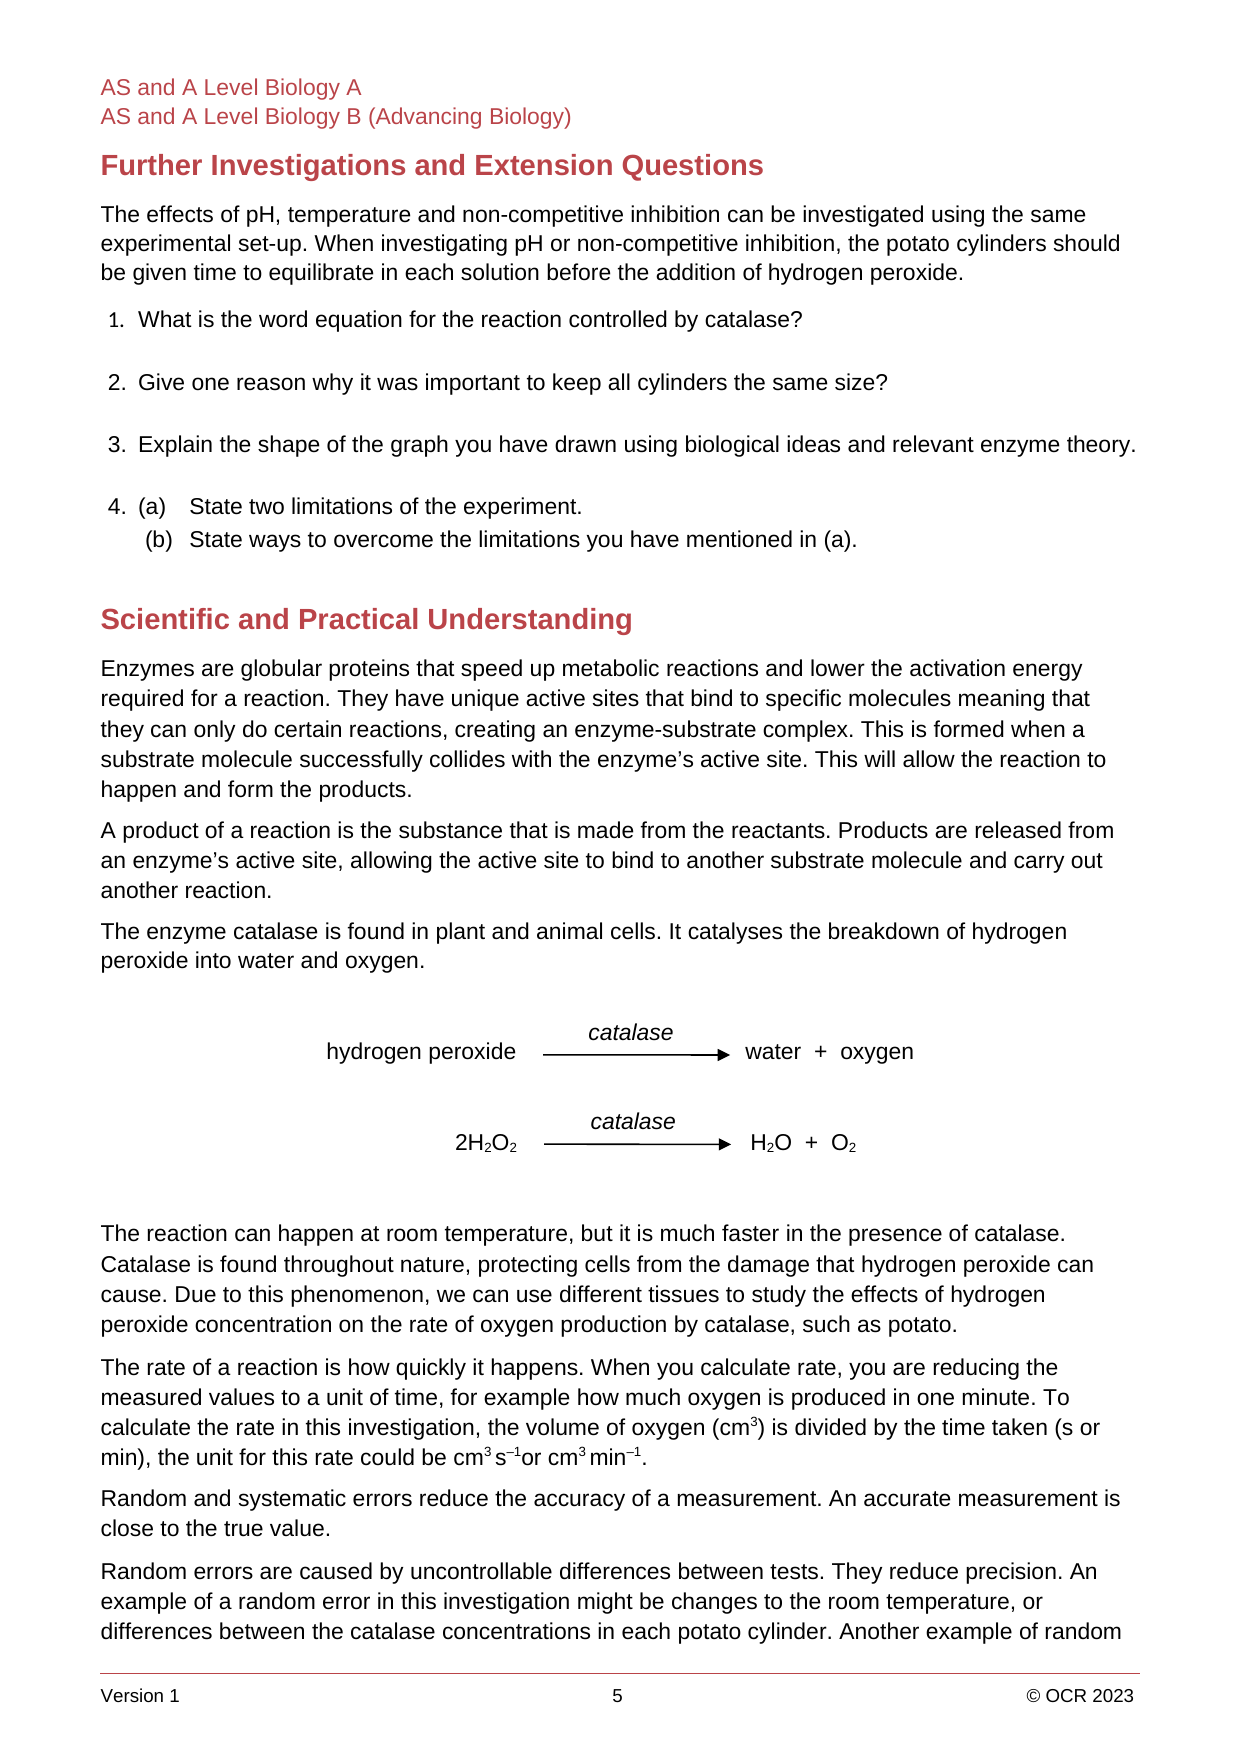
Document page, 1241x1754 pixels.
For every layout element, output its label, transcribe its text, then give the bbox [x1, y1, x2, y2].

text A product of a reaction is the substance that is made from the reactants. Products are released from an enzyme’s active site, allowing the active site to bind to another substrate molecule and carry out another reaction. [100, 817, 1140, 903]
list Explain the shape of the graph you have drawn using biological ideas and relevant enzyme theory. [108, 431, 1140, 486]
list Give one reason why it was important to keep all cylinders the same size? [108, 368, 1140, 424]
text The enzyme catalase is found in plant and animal cells. It catalyses the breakdown of hydrogen peroxide into water and oxygen. [100, 918, 1140, 973]
subtitle Scientific and Practical Understanding [100, 602, 1140, 635]
text The reaction can happen at room temperature, but it is much faster in the presence of catalase. Catalase is found throughout nature, protecting cells from the damage that hydrogen peroxide can cause. Due to this phenomenon, we can use different tissues to study the effects of hydrogen peroxide concentration on the rate of oxygen production by catalase, such as potato. [100, 1220, 1140, 1337]
list State ways to overcome the limitations you have mentioned in (a). [145, 526, 1140, 552]
text The effects of pH, temperature and non-competitive inhibition can be investigated using the same experimental set-up. When investigating pH or non-competitive inhibition, the potato cylinders should be given time to equilibrate in each solution before the addition of hydrogen peroxide. [100, 201, 1140, 286]
text Enzymes are globular proteins that speed up metabolic reactions and lower the activation energy required for a reaction. They have unique active sites that bind to specific molecules meaning that they can only do certain reactions, creating an enzyme-substrate complex. This is formed when a substrate molecule successfully collides with the enzyme’s active site. This will allow the reaction to happen and form the products. [100, 655, 1140, 802]
text hydrogen peroxide water + oxygen [100, 1038, 1140, 1064]
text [100, 1558, 1140, 1645]
text Random and systematic errors reduce the accuracy of a measurement. An accurate measurement is close to the true value. [100, 1485, 1140, 1542]
list (a) State two limitations of the experiment. [108, 493, 1140, 519]
subtitle Further Investigations and Extension Questions [100, 148, 1140, 181]
text The rate of a reaction is how quickly it happens. When you calculate rate, you are reducing the measured values to a unit of time, for example how much oxygen is produced in one minute. To calculate the rate in this investigation, the volume of oxygen (cm3) is divided by the time taken (s or min), the unit for this rate could be cm3 s–1or cm3 min–1. [100, 1354, 1140, 1471]
text 2H2O2 H2O + O2 [455, 1129, 1140, 1156]
list What is the word equation for the reaction controlled by catalase? [107, 305, 1140, 362]
